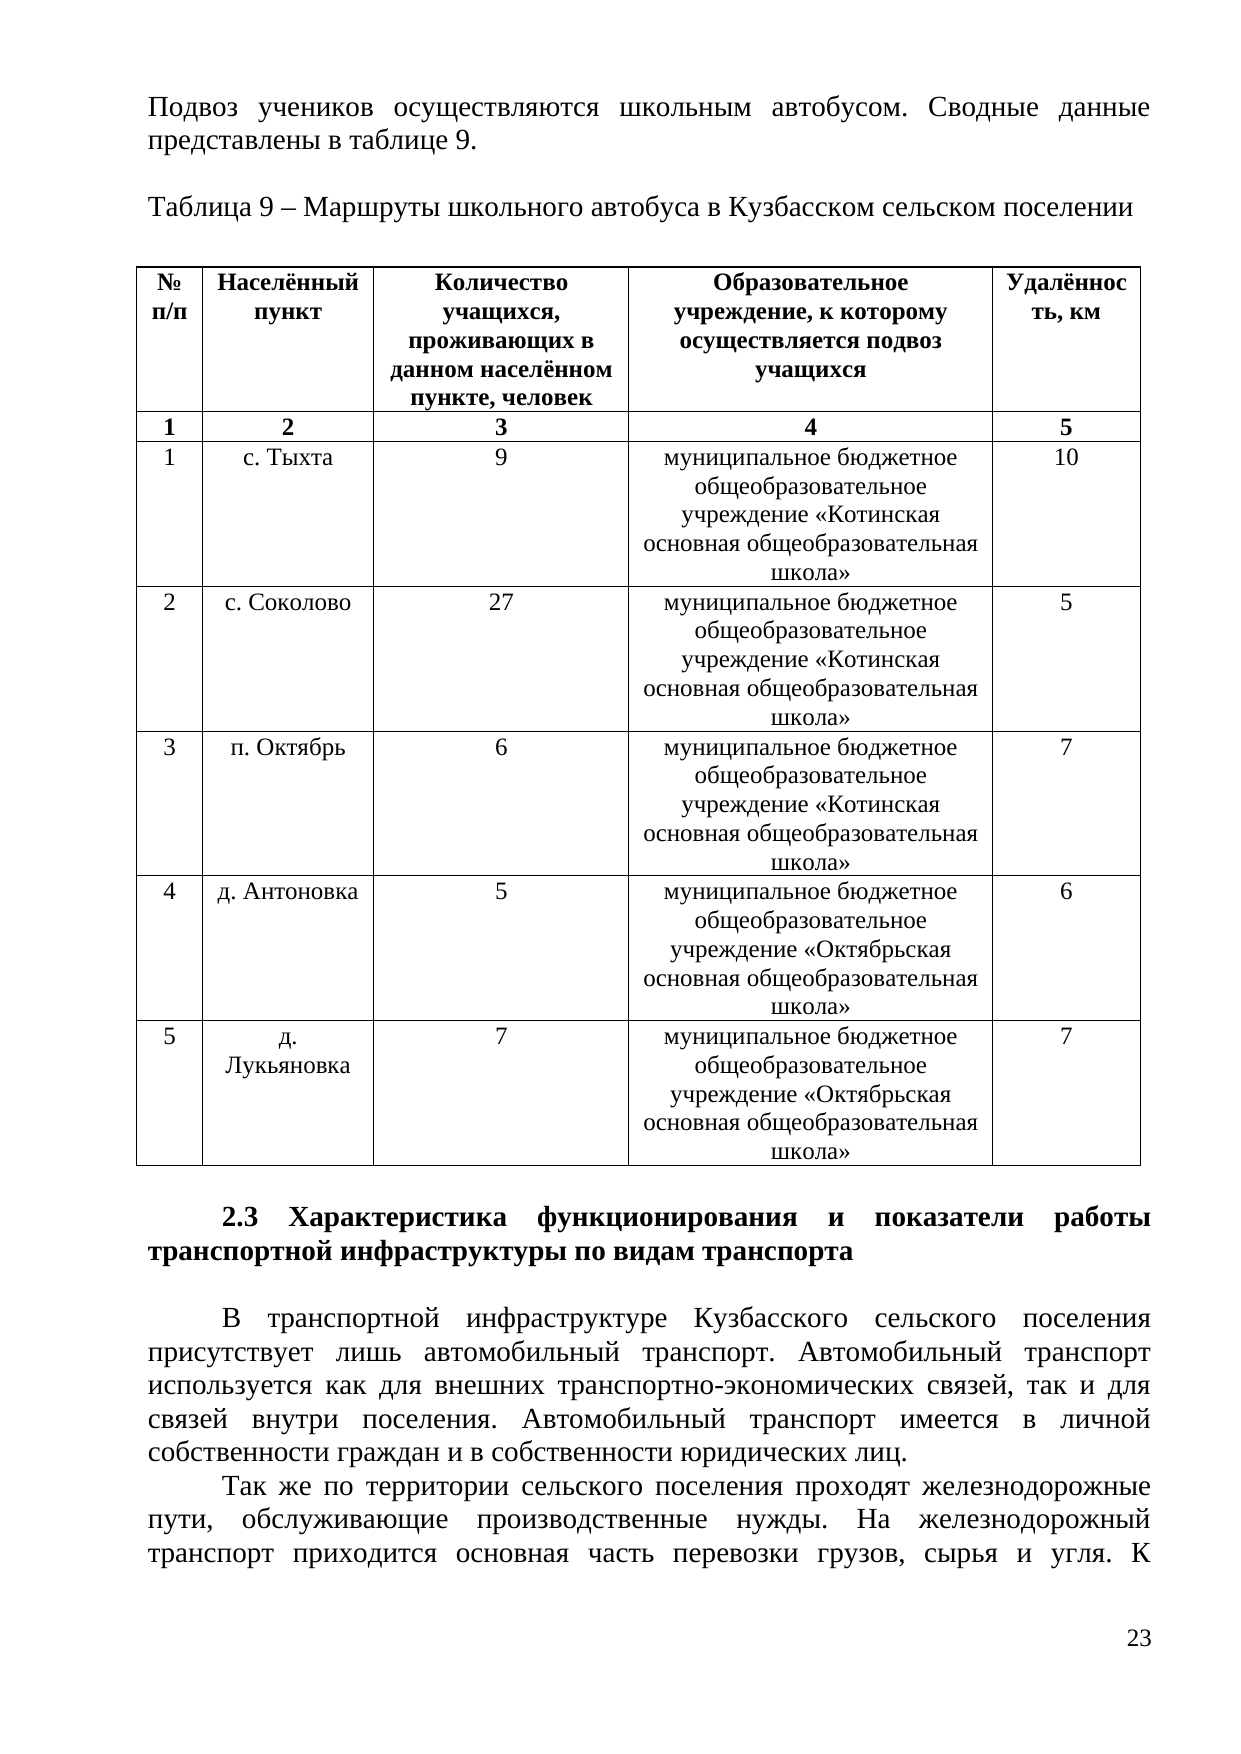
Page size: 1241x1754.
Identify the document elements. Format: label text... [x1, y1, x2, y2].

table_cell муниципальное бюджетное общеобразовательное учреждение «Октябрьская основная общеобразовательная школа» [629, 876, 992, 1020]
table_cell 3 [137, 732, 202, 875]
table_cell 6 [993, 876, 1140, 1020]
table_cell муниципальное бюджетное общеобразовательное учреждение «Котинская основная общеобразовательная школа» [629, 732, 992, 875]
table_cell 7 [374, 1021, 628, 1165]
table_cell 5 [993, 587, 1140, 731]
table_cell 1 [137, 412, 202, 441]
table_cell д. Лукьяновка [203, 1021, 373, 1165]
text 2.3 Характеристика функционирования и показатели работы транспортной инфраструктуры по видам транспорта [148, 1199, 1152, 1267]
table_cell 10 [993, 442, 1140, 586]
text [148, 89, 1152, 156]
table_cell с. Соколово [203, 587, 373, 731]
table_cell 1 [137, 442, 202, 586]
table_cell муниципальное бюджетное общеобразовательное учреждение «Октябрьская основная общеобразовательная школа» [629, 1021, 992, 1165]
table_cell д. Антоновка [203, 876, 373, 1020]
table_cell 7 [993, 732, 1140, 875]
table_cell муниципальное бюджетное общеобразовательное учреждение «Котинская основная общеобразовательная школа» [629, 587, 992, 731]
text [148, 1468, 1152, 1568]
table_cell 5 [374, 876, 628, 1020]
table_cell 5 [993, 412, 1140, 441]
table_cell 4 [629, 412, 992, 441]
table_cell п. Октябрь [203, 732, 373, 875]
table_cell 27 [374, 587, 628, 731]
text Таблица 9 – Маршруты школьного автобуса в Кузбасском сельском поселении [148, 189, 1152, 223]
table_cell 2 [203, 412, 373, 441]
table_cell 7 [993, 1021, 1140, 1165]
table_cell 5 [137, 1021, 202, 1165]
table_header Удалённость, км [993, 268, 1140, 411]
table_header № п/п [137, 268, 202, 411]
table_cell 6 [374, 732, 628, 875]
table_header Населённый пункт [203, 268, 373, 411]
table_header Образовательное учреждение, к которому осуществляется подвоз учащихся [629, 268, 992, 411]
table_cell 3 [374, 412, 628, 441]
table_cell 9 [374, 442, 628, 586]
table_cell с. Тыхта [203, 442, 373, 586]
table_header Количество учащихся, проживающих в данном населённом пункте, человек [374, 268, 628, 411]
text В транспортной инфраструктуре Кузбасского сельского поселения присутствует лишь автомобильный транспорт. Автомобильный транспорт используется как для внешних транспортно-экономических связей, так и для связей внутри поселения. Автомобильный транспорт имеется в личной собственности граждан и в собственности юридических лиц. [148, 1300, 1152, 1468]
table_cell 4 [137, 876, 202, 1020]
table_cell 2 [137, 587, 202, 731]
table_cell муниципальное бюджетное общеобразовательное учреждение «Котинская основная общеобразовательная школа» [629, 442, 992, 586]
